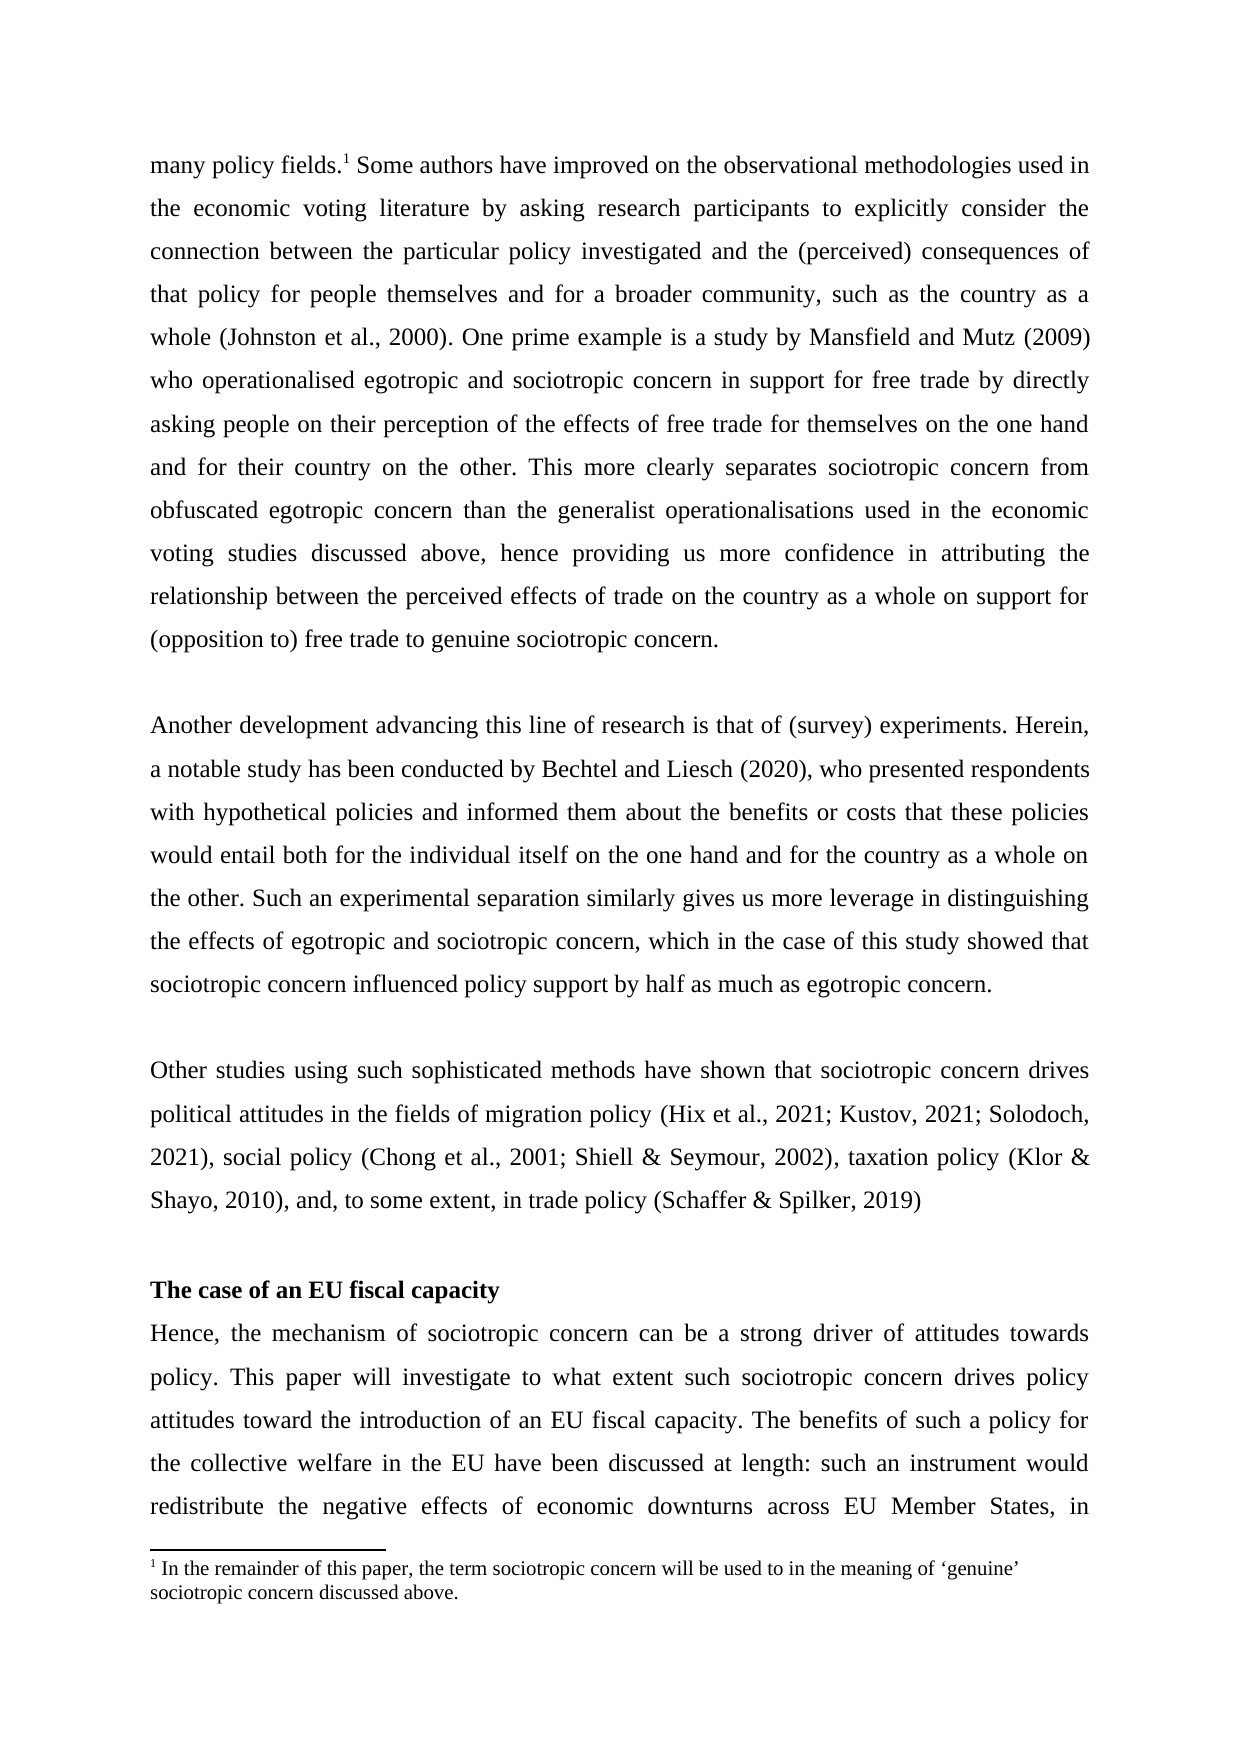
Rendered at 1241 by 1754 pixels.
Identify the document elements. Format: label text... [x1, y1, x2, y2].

subtitle The case of an EU fiscal capacity [150, 1275, 1090, 1304]
text Other studies using such sophisticated methods have shown that sociotropic concern drives political attitudes in the fields of migration policy (Hix et al., 2021; Kustov, 2021; Solodoch, 2021), social policy (Chong et al., 2001; Shiell & Seymour, 2002), taxation policy (Klor & Shayo, 2010), and, to some extent, in trade policy (Schaffer & Spilker, 2019) [150, 1056, 1090, 1214]
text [150, 1318, 1090, 1520]
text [150, 150, 1090, 653]
text Another development advancing this line of research is that of (survey) experiments. Herein, a notable study has been conducted by Bechtel and Liesch (2020), who presented respondents with hypothetical policies and informed them about the benefits or costs that these policies would entail both for the individual itself on the one hand and for the country as a whole on the other. Such an experimental separation similarly gives us more leverage in distinguishing the effects of egotropic and sociotropic concern, which in the case of this study showed that sociotropic concern influenced policy support by half as much as egotropic concern. [150, 711, 1090, 998]
